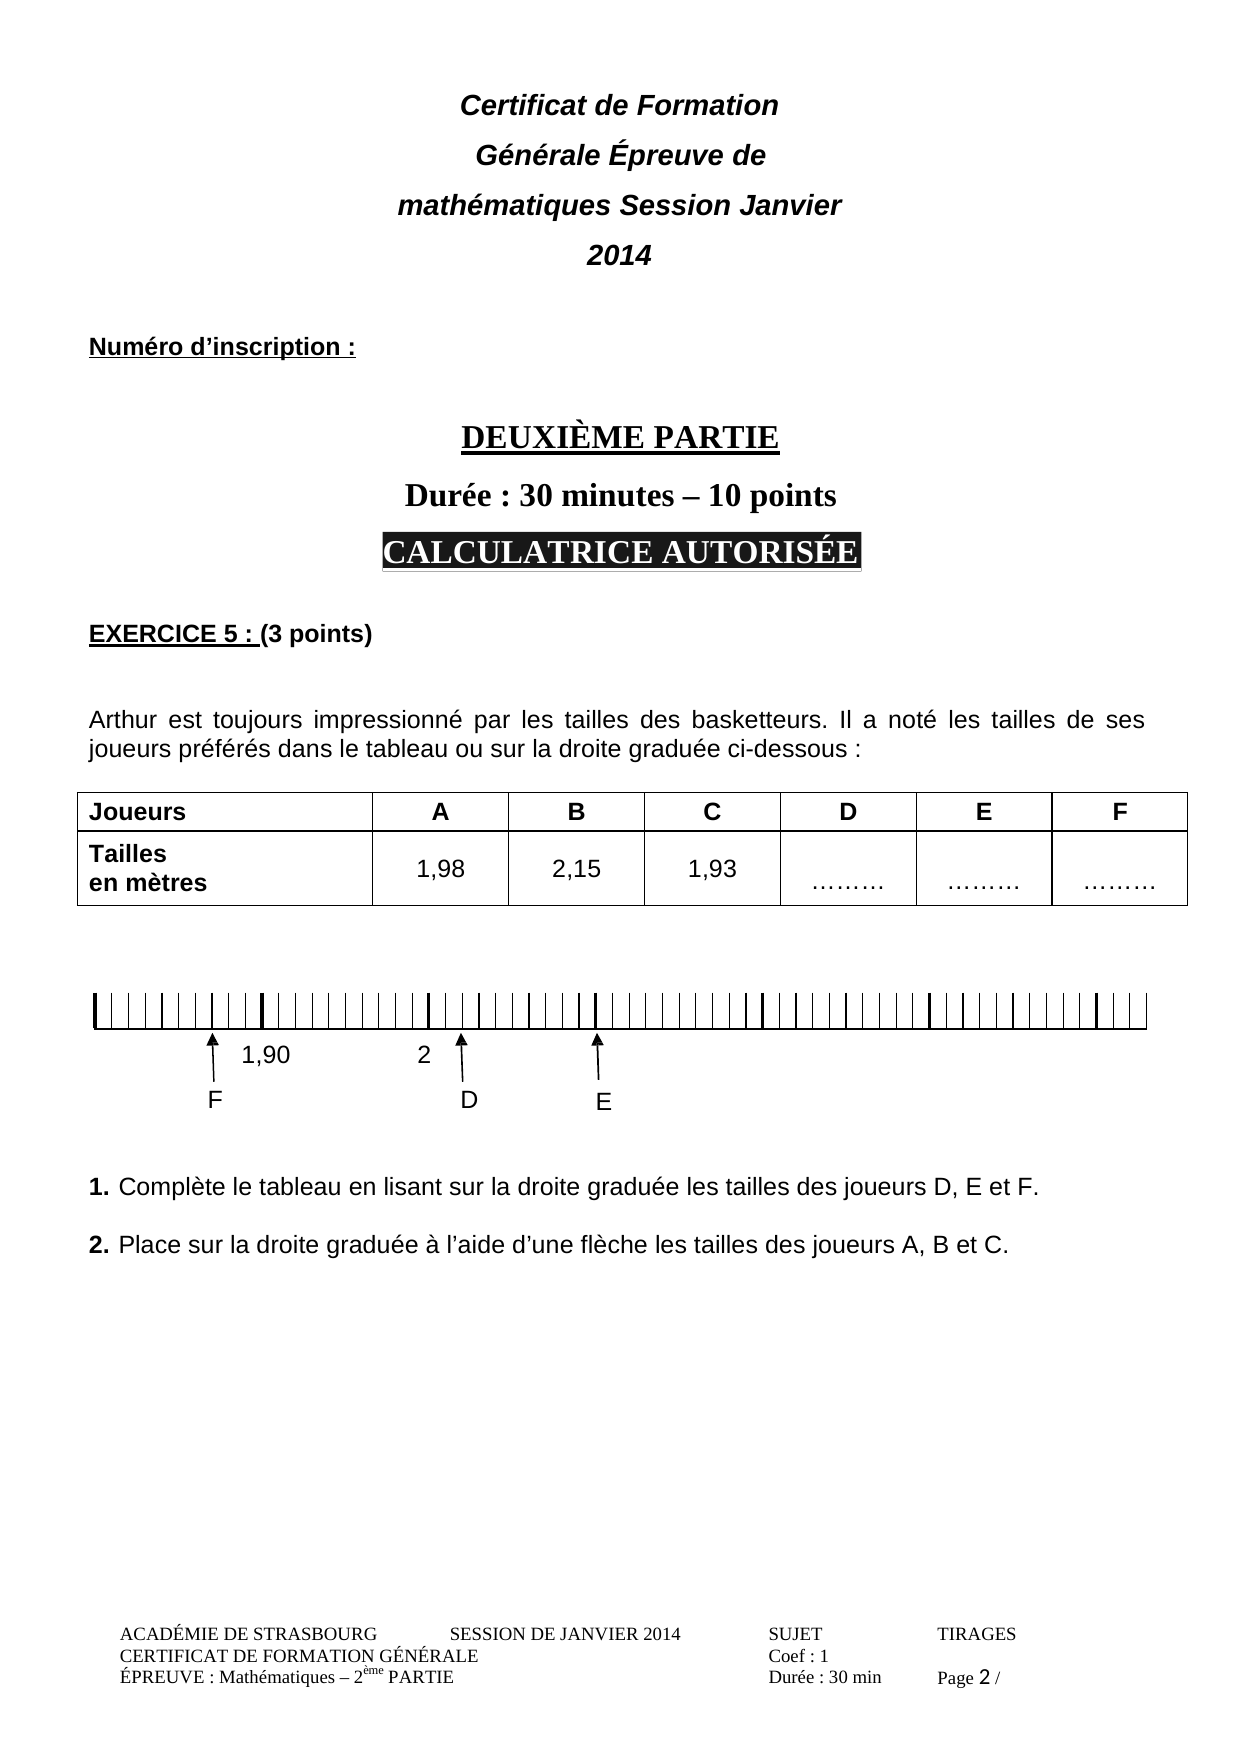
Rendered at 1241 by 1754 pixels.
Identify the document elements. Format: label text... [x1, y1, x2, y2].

list Place sur la droite graduée à l’aide d’une flèche les tailles des joueurs A, B et C. [89, 1229, 1201, 1258]
text DEUXIÈME PARTIE [67, 418, 1174, 456]
table_cell 2,15 [509, 832, 644, 905]
text CALCULATRICE AUTORISÉE [67, 533, 1174, 571]
text Durée : 30 minutes – 10 points [67, 475, 1174, 514]
table_header Joueurs [78, 793, 372, 830]
table_cell ……… [781, 832, 916, 905]
table_header A [373, 793, 508, 830]
table_header D [781, 793, 916, 830]
table_cell ……… [1053, 832, 1187, 905]
table_header B [509, 793, 644, 830]
subtitle Numéro d’inscription : [89, 332, 1201, 361]
text F D E [207, 1086, 1201, 1115]
text EXERCICE 5 : (3 points) [89, 619, 1201, 648]
table_header E [917, 793, 1051, 830]
list Complète le tableau en lisant sur la droite graduée les tailles des joueurs D, E et F. [89, 1172, 1201, 1201]
table_header C [645, 793, 780, 830]
table_header F [1053, 793, 1187, 830]
text Arthur est toujours impressionné par les tailles des basketteurs. Il a noté les tailles de ses joueurs préférés dans le tableau ou sur la droite graduée ci-dessous : [89, 705, 1152, 763]
table_cell 1,98 [373, 832, 508, 905]
table_cell 1,93 [645, 832, 780, 905]
text 1,90 2 [241, 1040, 1201, 1069]
table_cell Tailles en mètres [78, 832, 372, 905]
table_cell ……… [917, 832, 1051, 905]
text Certificat de Formation Générale Épreuve de mathématiques Session Janvier 2014 [394, 88, 847, 272]
